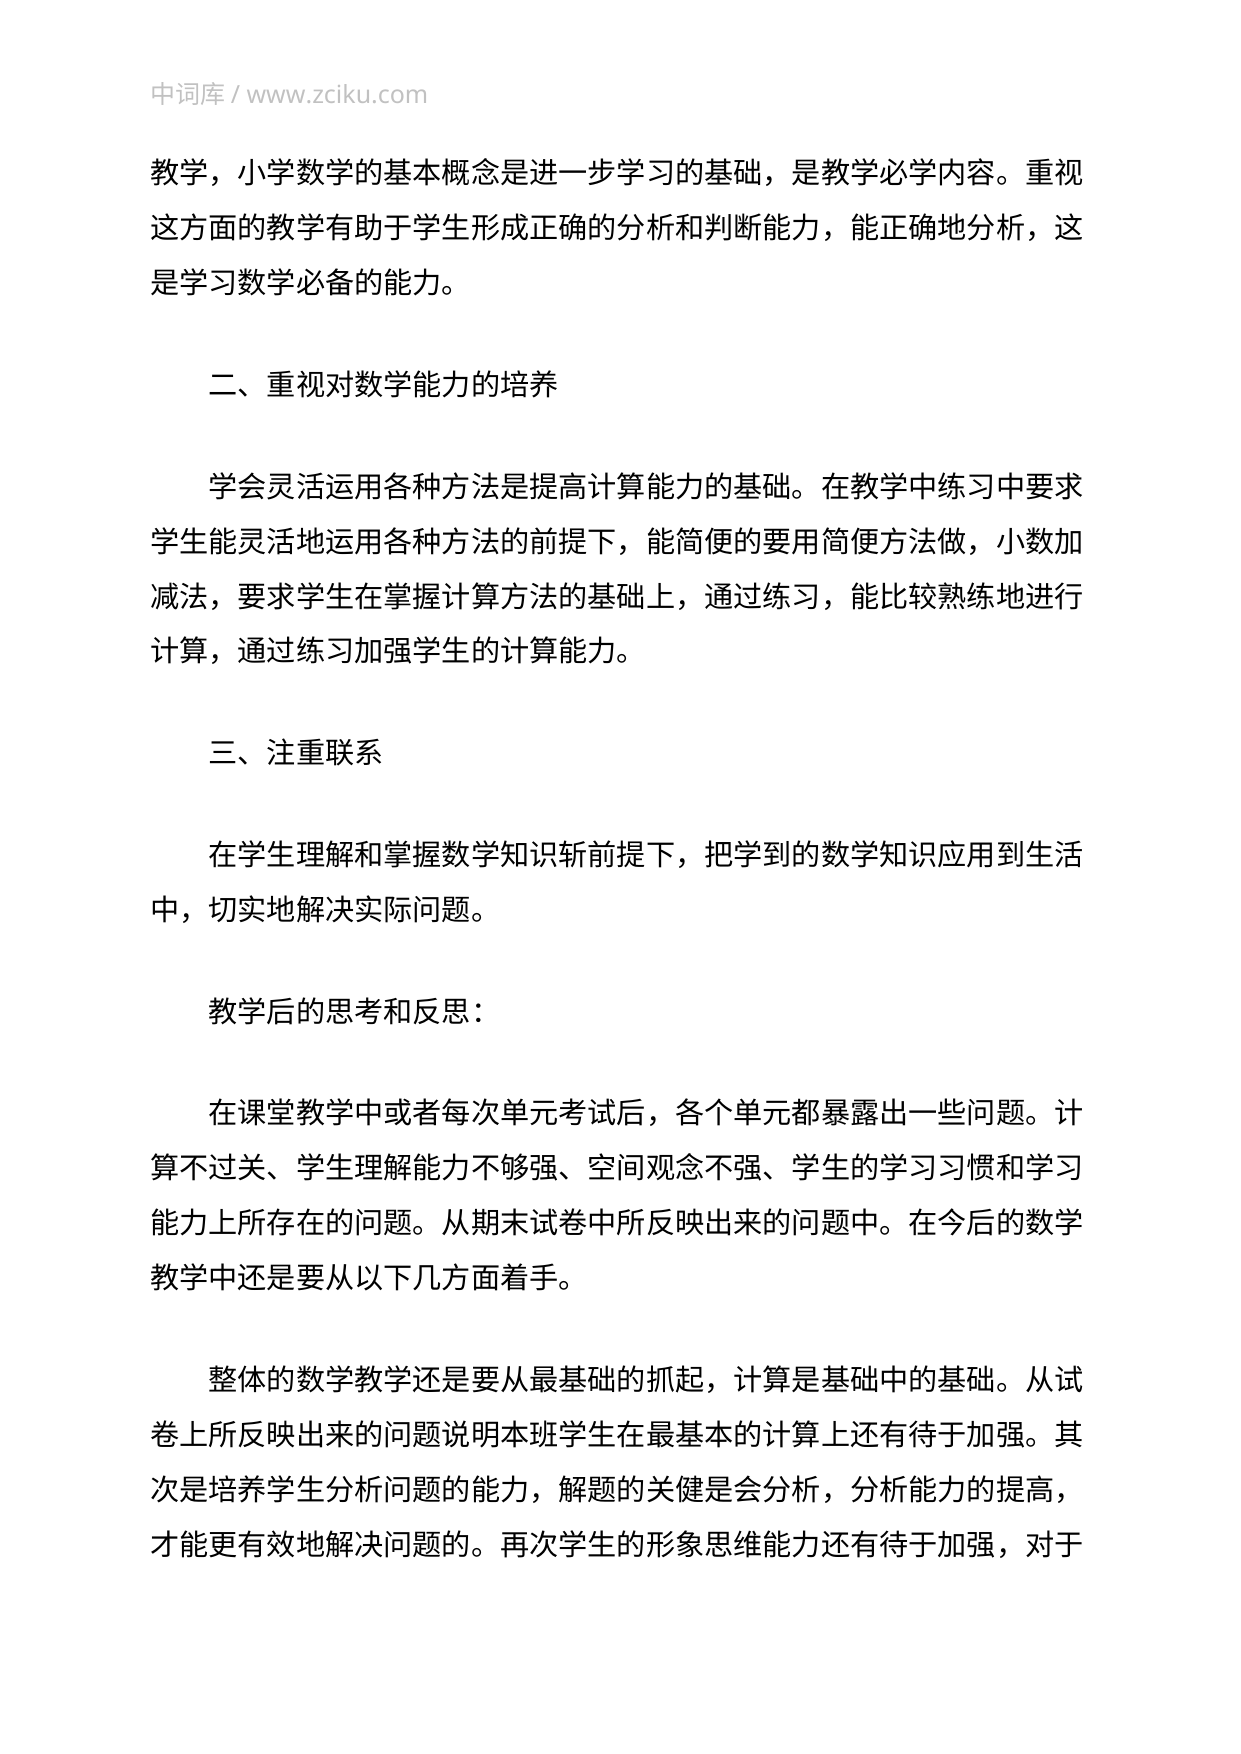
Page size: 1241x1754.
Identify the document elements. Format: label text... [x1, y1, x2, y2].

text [150, 1356, 1090, 1563]
text 二、重视对数学能力的培养 [150, 362, 1090, 404]
text 在课堂教学中或者每次单元考试后，各个单元都暴露出一些问题。计算不过关、学生理解能力不够强、空间观念不强、学生的学习习惯和学习能力上所存在的问题。从期末试卷中所反映出来的问题中。在今后的数学教学中还是要从以下几方面着手。 [150, 1090, 1090, 1297]
text 学会灵活运用各种方法是提高计算能力的基础。在教学中练习中要求学生能灵活地运用各种方法的前提下，能简便的要用简便方法做，小数加减法，要求学生在掌握计算方法的基础上，通过练习，能比较熟练地进行计算，通过练习加强学生的计算能力。 [150, 463, 1090, 670]
text 在学生理解和掌握数学知识斩前提下，把学到的数学知识应用到生活中，切实地解决实际问题。 [150, 832, 1090, 929]
text 教学后的思考和反思： [150, 988, 1090, 1031]
text 三、注重联系 [150, 730, 1090, 772]
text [150, 150, 1090, 302]
